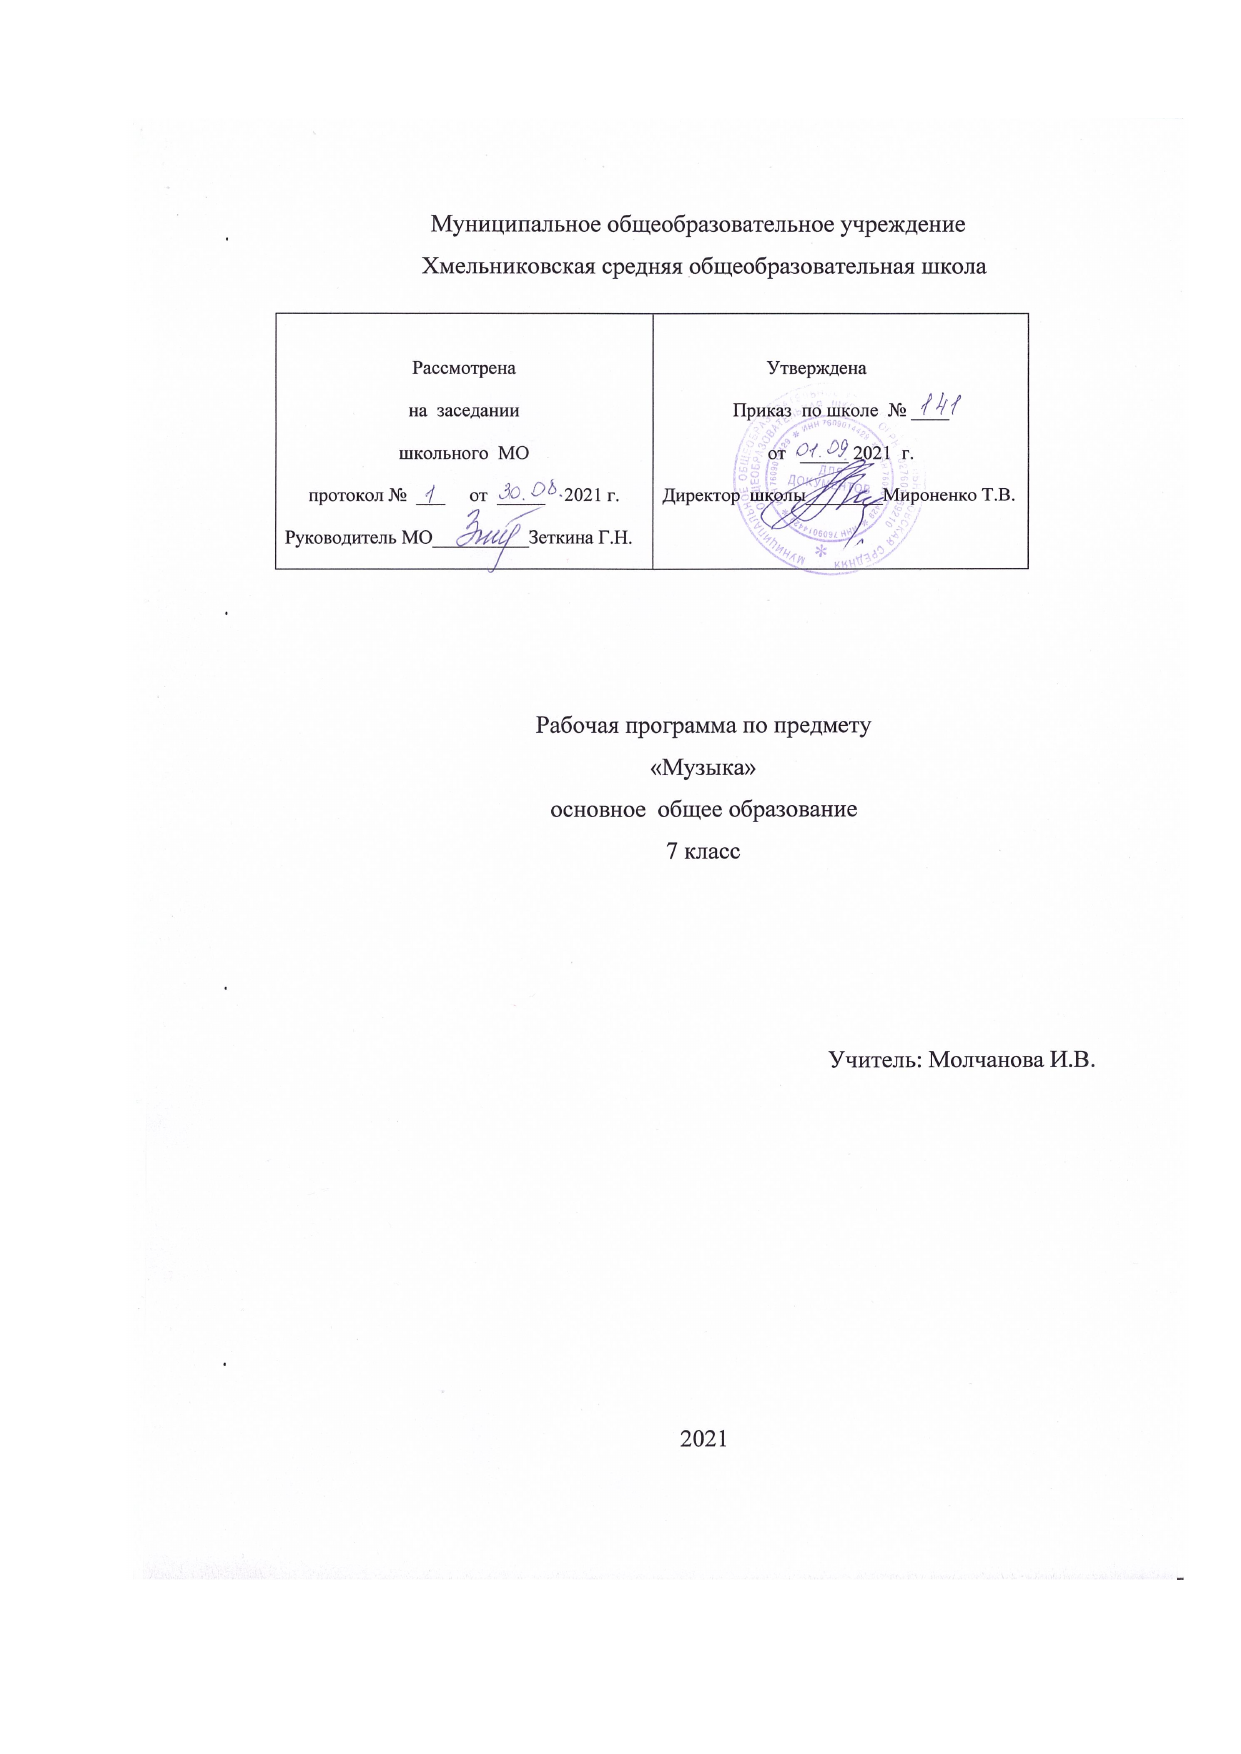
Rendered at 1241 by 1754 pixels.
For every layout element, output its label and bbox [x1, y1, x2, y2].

picture [126, 118, 1190, 1580]
